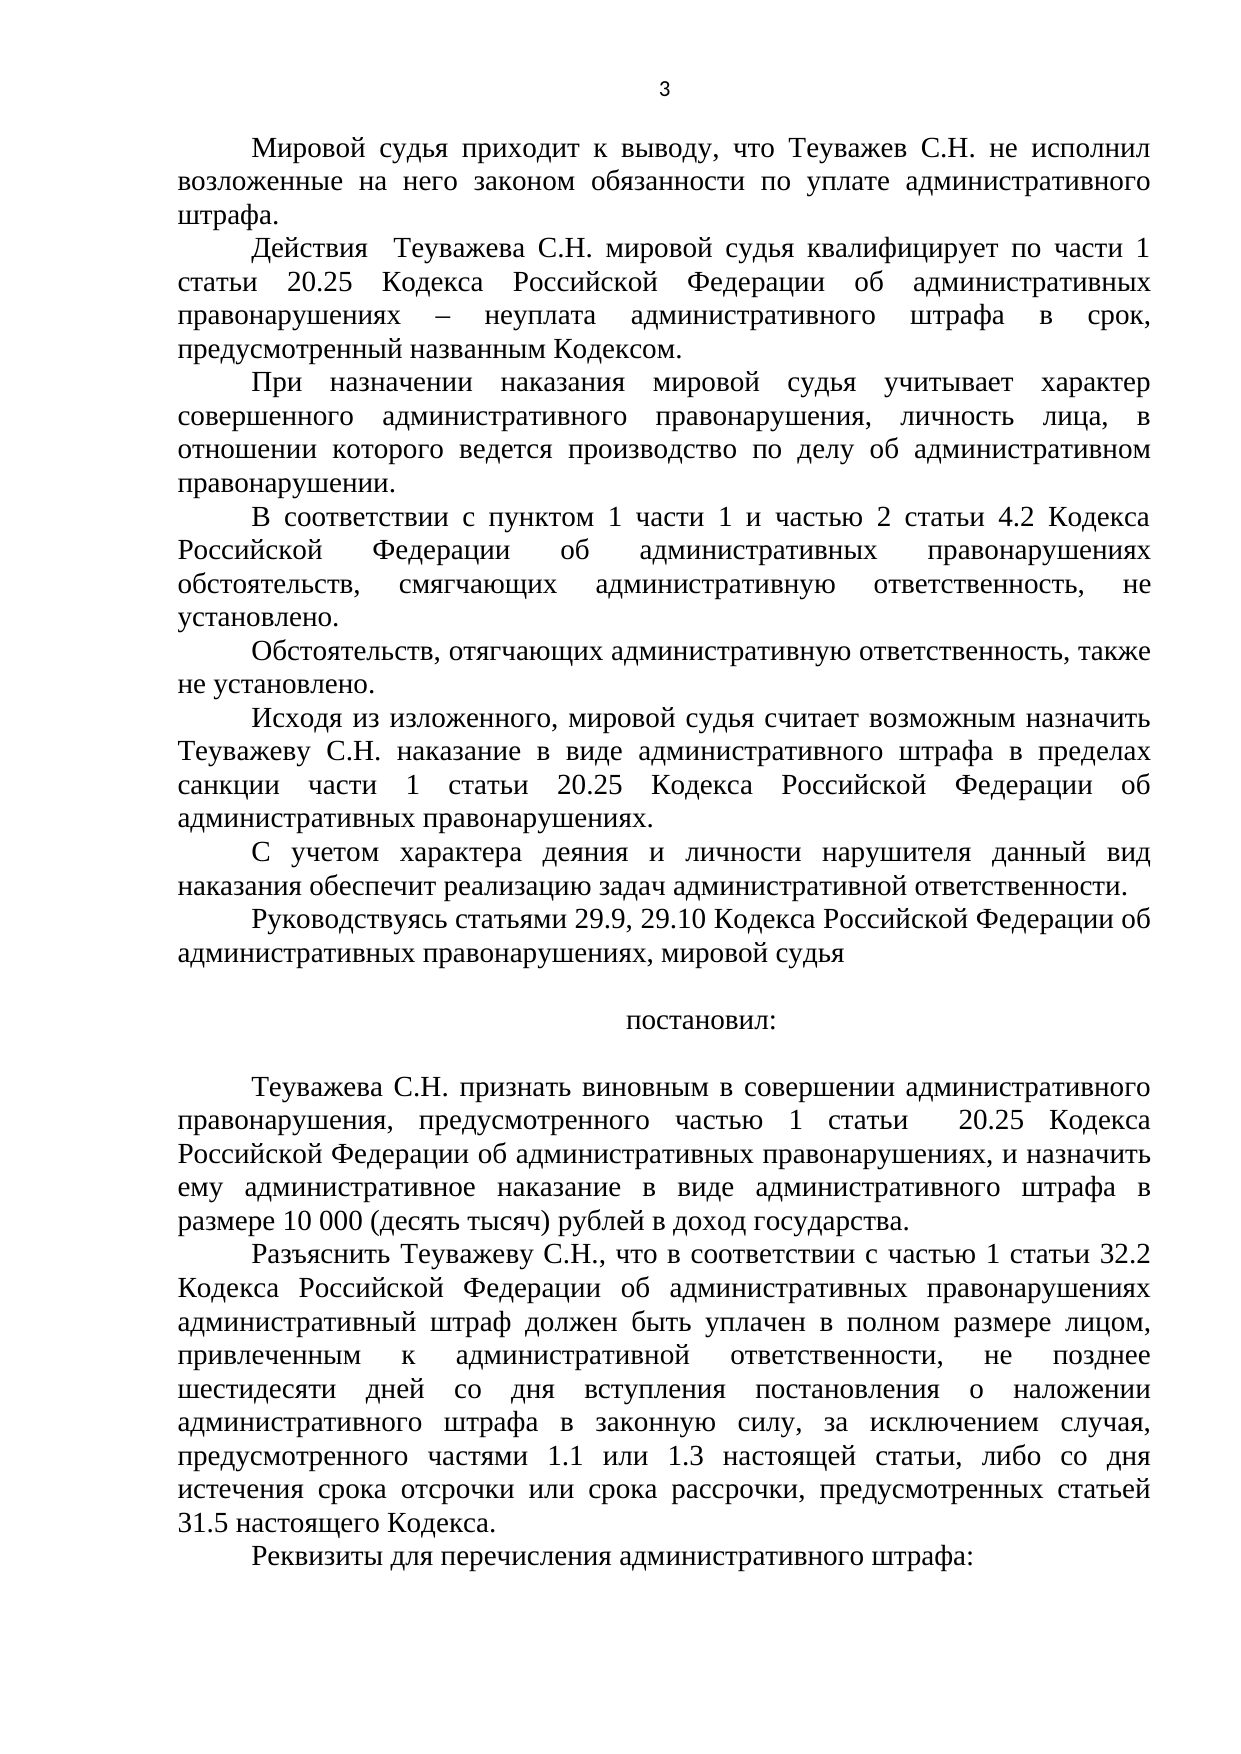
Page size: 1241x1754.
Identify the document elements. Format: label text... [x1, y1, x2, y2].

text Мировой судья приходит к выводу, что Теуважев С.Н. не исполнил возложенные на него законом обязанности по уплате административного штрафа. [177, 130, 1152, 230]
text Действия Теуважева С.Н. мировой судья квалифицирует по части 1 статьи 20.25 Кодекса Российской Федерации об административных правонарушениях – неуплата административного штрафа в срок, предусмотренный названным Кодексом. [177, 230, 1152, 364]
text Реквизиты для перечисления административного штрафа: [177, 1538, 1152, 1572]
text Руководствуясь статьями 29.9, 29.10 Кодекса Российской Федерации об административных правонарушениях, мировой судья [177, 901, 1152, 968]
text В соответствии с пунктом 1 части 1 и частью 2 статьи 4.2 Кодекса Российской Федерации об административных правонарушениях обстоятельств, смягчающих административную ответственность, не установлено. [177, 499, 1152, 633]
text При назначении наказания мировой судья учитывает характер совершенного административного правонарушения, личность лица, в отношении которого ведется производство по делу об административном правонарушении. [177, 364, 1152, 499]
text Обстоятельств, отягчающих административную ответственность, также не установлено. [177, 633, 1152, 700]
text Теуважева С.Н. признать виновным в совершении административного правонарушения, предусмотренного частью 1 статьи 20.25 Кодекса Российской Федерации об административных правонарушениях, и назначить ему административное наказание в виде административного штрафа в размере 10 000 (десять тысяч) рублей в доход государства. [177, 1069, 1152, 1237]
text С учетом характера деяния и личности нарушителя данный вид наказания обеспечит реализацию задач административной ответственности. [177, 834, 1152, 901]
text Исходя из изложенного, мировой судья считает возможным назначить Теуважеву С.Н. наказание в виде административного штрафа в пределах санкции части 1 статьи 20.25 Кодекса Российской Федерации об административных правонарушениях. [177, 700, 1152, 834]
text Разъяснить Теуважеву С.Н., что в соответствии с частью 1 статьи 32.2 Кодекса Российской Федерации об административных правонарушениях административный штраф должен быть уплачен в полном размере лицом, привлеченным к административной ответственности, не позднее шестидесяти дней со дня вступления постановления о наложении административного штрафа в законную силу, за исключением случая, предусмотренного частями 1.1 или 1.3 настоящей статьи, либо со дня истечения срока отсрочки или срока рассрочки, предусмотренных статьей 31.5 настоящего Кодекса. [177, 1237, 1152, 1538]
text постановил: [177, 1002, 1152, 1035]
